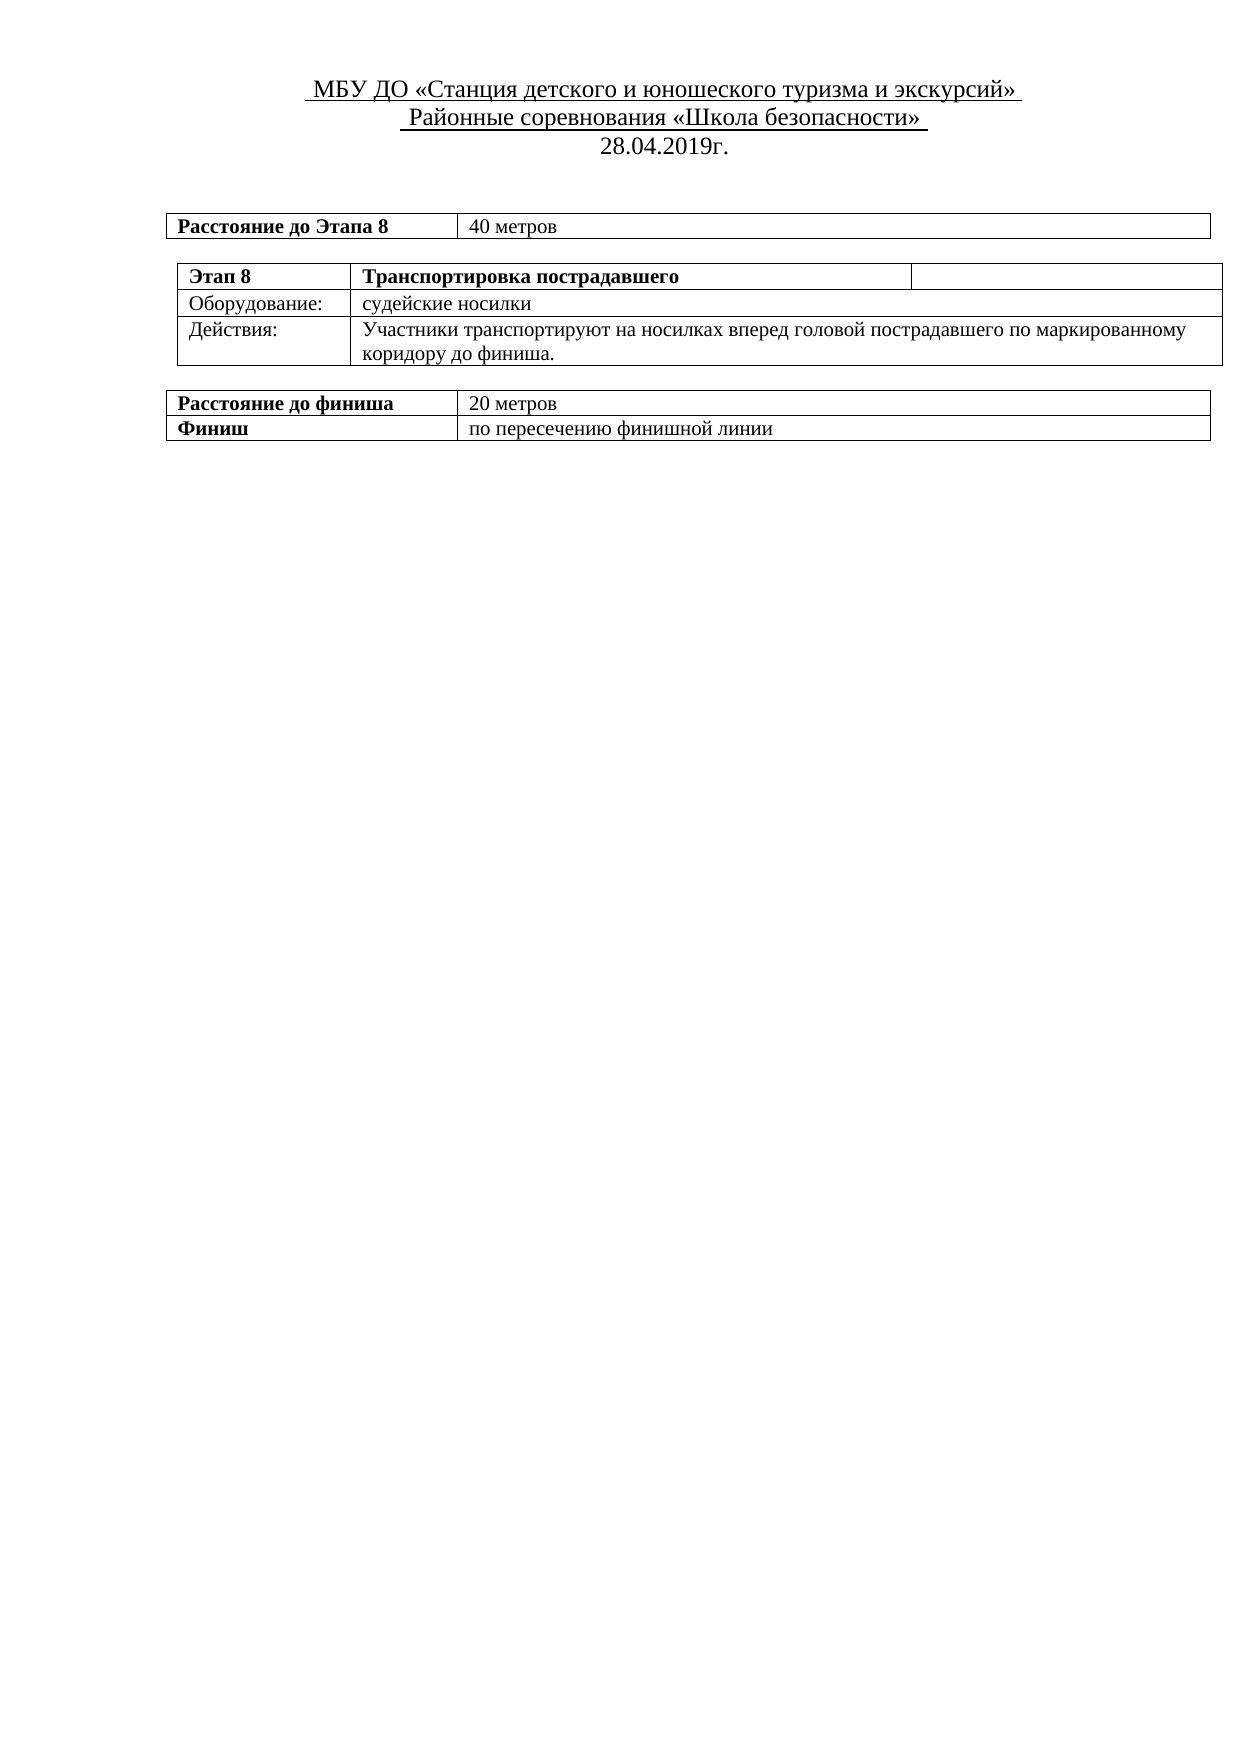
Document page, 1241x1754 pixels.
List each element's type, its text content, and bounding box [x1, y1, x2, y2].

table_header 20 метров [458, 391, 1210, 415]
table_cell Действия: [178, 317, 350, 365]
table_header [912, 264, 1222, 289]
table_header Расстояние до финиша [167, 391, 457, 415]
table_header Транспортировка пострадавшего [351, 264, 911, 289]
table_cell Финиш [167, 416, 457, 440]
table_header 40 метров [458, 214, 1210, 238]
table_cell по пересечению финишной линии [458, 416, 1210, 440]
table_header Расстояние до Этапа 8 [167, 214, 457, 238]
table_cell Участники транспортируют на носилках вперед головой пострадавшего по маркированному коридору до финиша. [351, 317, 1222, 365]
table_cell Оборудование: [178, 290, 350, 316]
table_cell судейские носилки [351, 290, 1222, 316]
table_header Этап 8 [178, 264, 350, 289]
